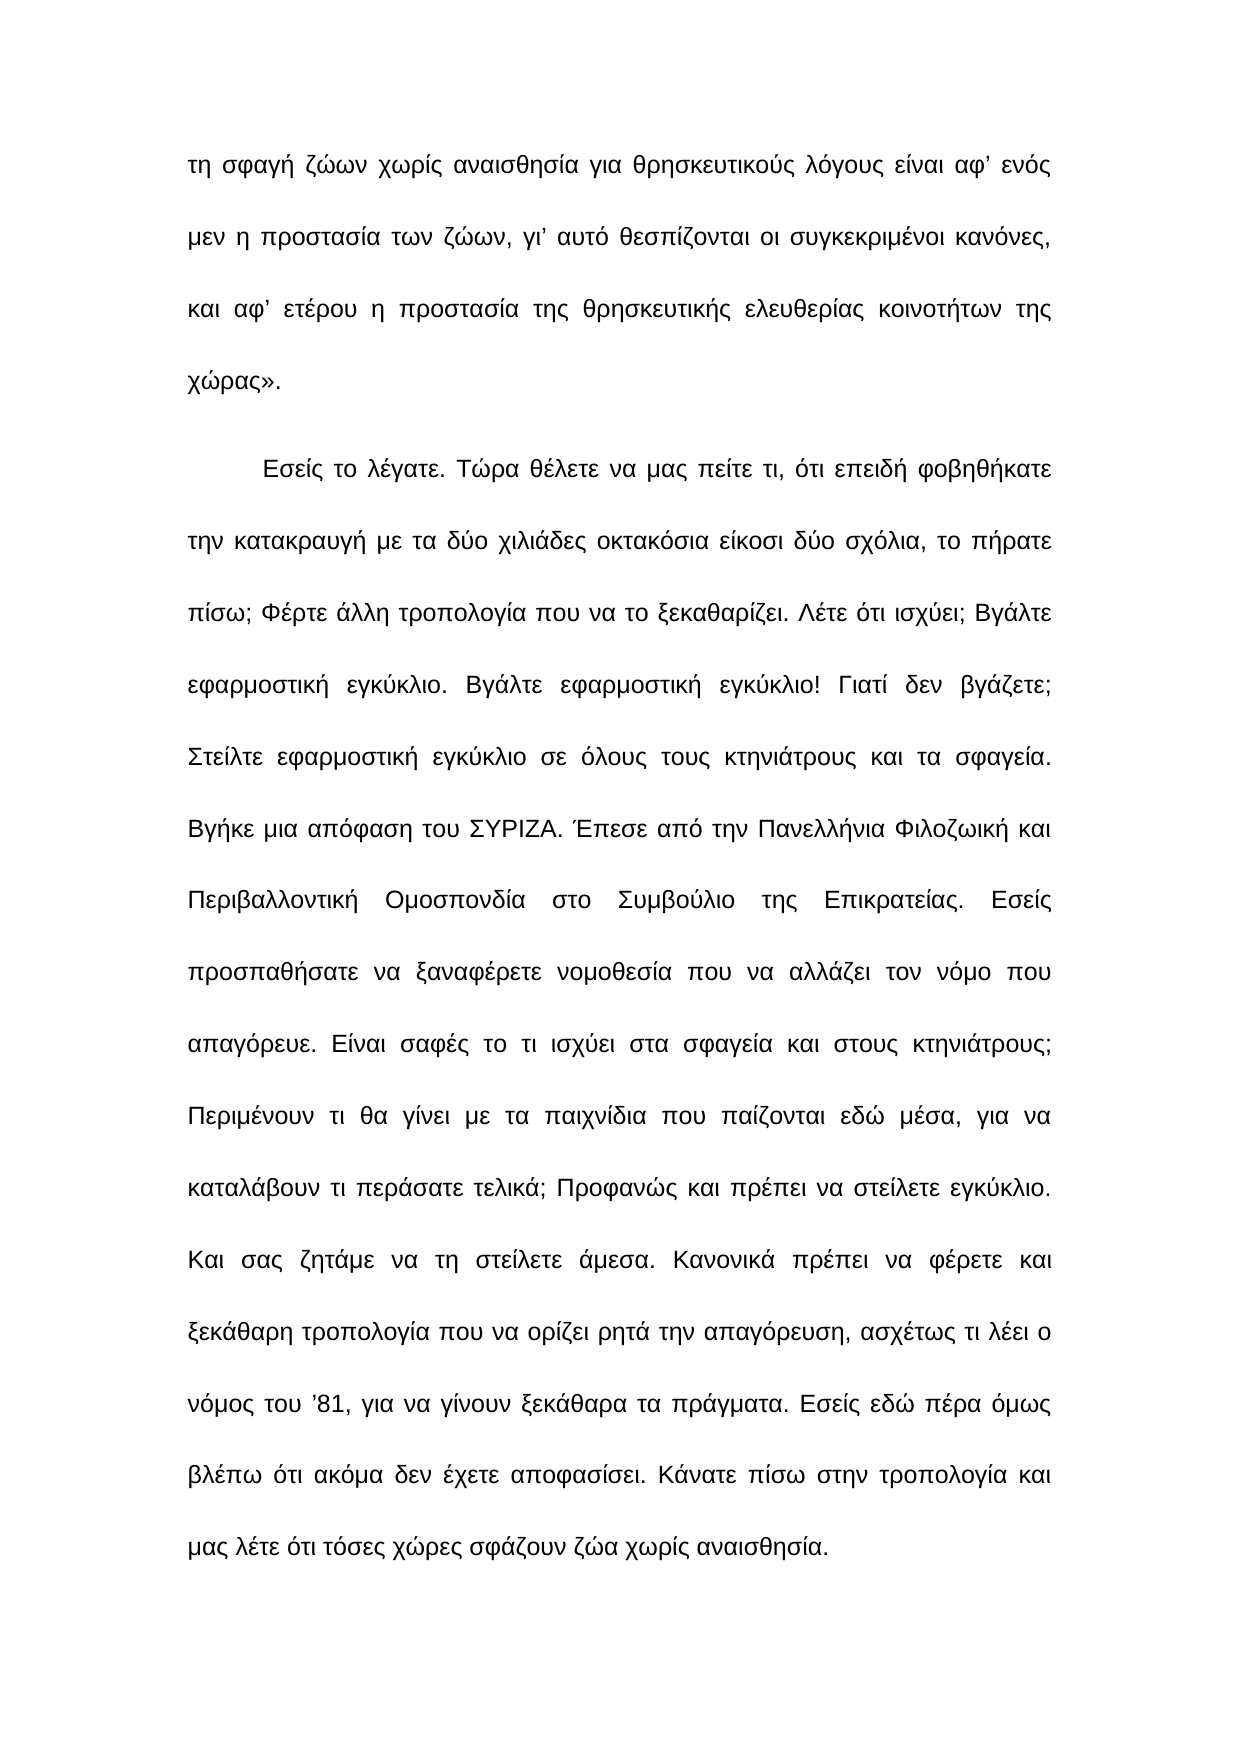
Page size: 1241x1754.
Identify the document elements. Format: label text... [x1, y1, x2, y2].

text Εσείς το λέγατε. Τώρα θέλετε να μας πείτε τι, ότι επειδή φοβηθήκατε την κατακραυγή με τα δύο χιλιάδες οκτακόσια είκοσι δύο σχόλια, το πήρατε πίσω; Φέρτε άλλη τροπολογία που να το ξεκαθαρίζει. Λέτε ότι ισχύει; Βγάλτε εφαρμοστική εγκύκλιο. Βγάλτε εφαρμοστική εγκύκλιο! Γιατί δεν βγάζετε; Στείλτε εφαρμοστική εγκύκλιο σε όλους τους κτηνιάτρους και τα σφαγεία. Βγήκε μια απόφαση του ΣΥΡΙΖΑ. Έπεσε από την Πανελλήνια Φιλοζωική και Περιβαλλοντική Ομοσπονδία στο Συμβούλιο της Επικρατείας. Εσείς προσπαθήσατε να ξαναφέρετε νομοθεσία που να αλλάζει τον νόμο που απαγόρευε. Είναι σαφές το τι ισχύει στα σφαγεία και στους κτηνιάτρους; Περιμένουν τι θα γίνει με τα παιχνίδια που παίζονται εδώ μέσα, για να καταλάβουν τι περάσατε τελικά; Προφανώς και πρέπει να στείλετε εγκύκλιο. Και σας ζητάμε να τη στείλετε άμεσα. Κανονικά πρέπει να φέρετε και ξεκάθαρη τροπολογία που να ορίζει ρητά την απαγόρευση, ασχέτως τι λέει ο νόμος του ’81, για να γίνουν ξεκάθαρα τα πράγματα. Εσείς εδώ πέρα όμως βλέπω ότι ακόμα δεν έχετε αποφασίσει. Κάνατε πίσω στην τροπολογία και μας λέτε ότι τόσες χώρες σφάζουν ζώα χωρίς αναισθησία. [187, 454, 1053, 1561]
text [187, 150, 1053, 394]
